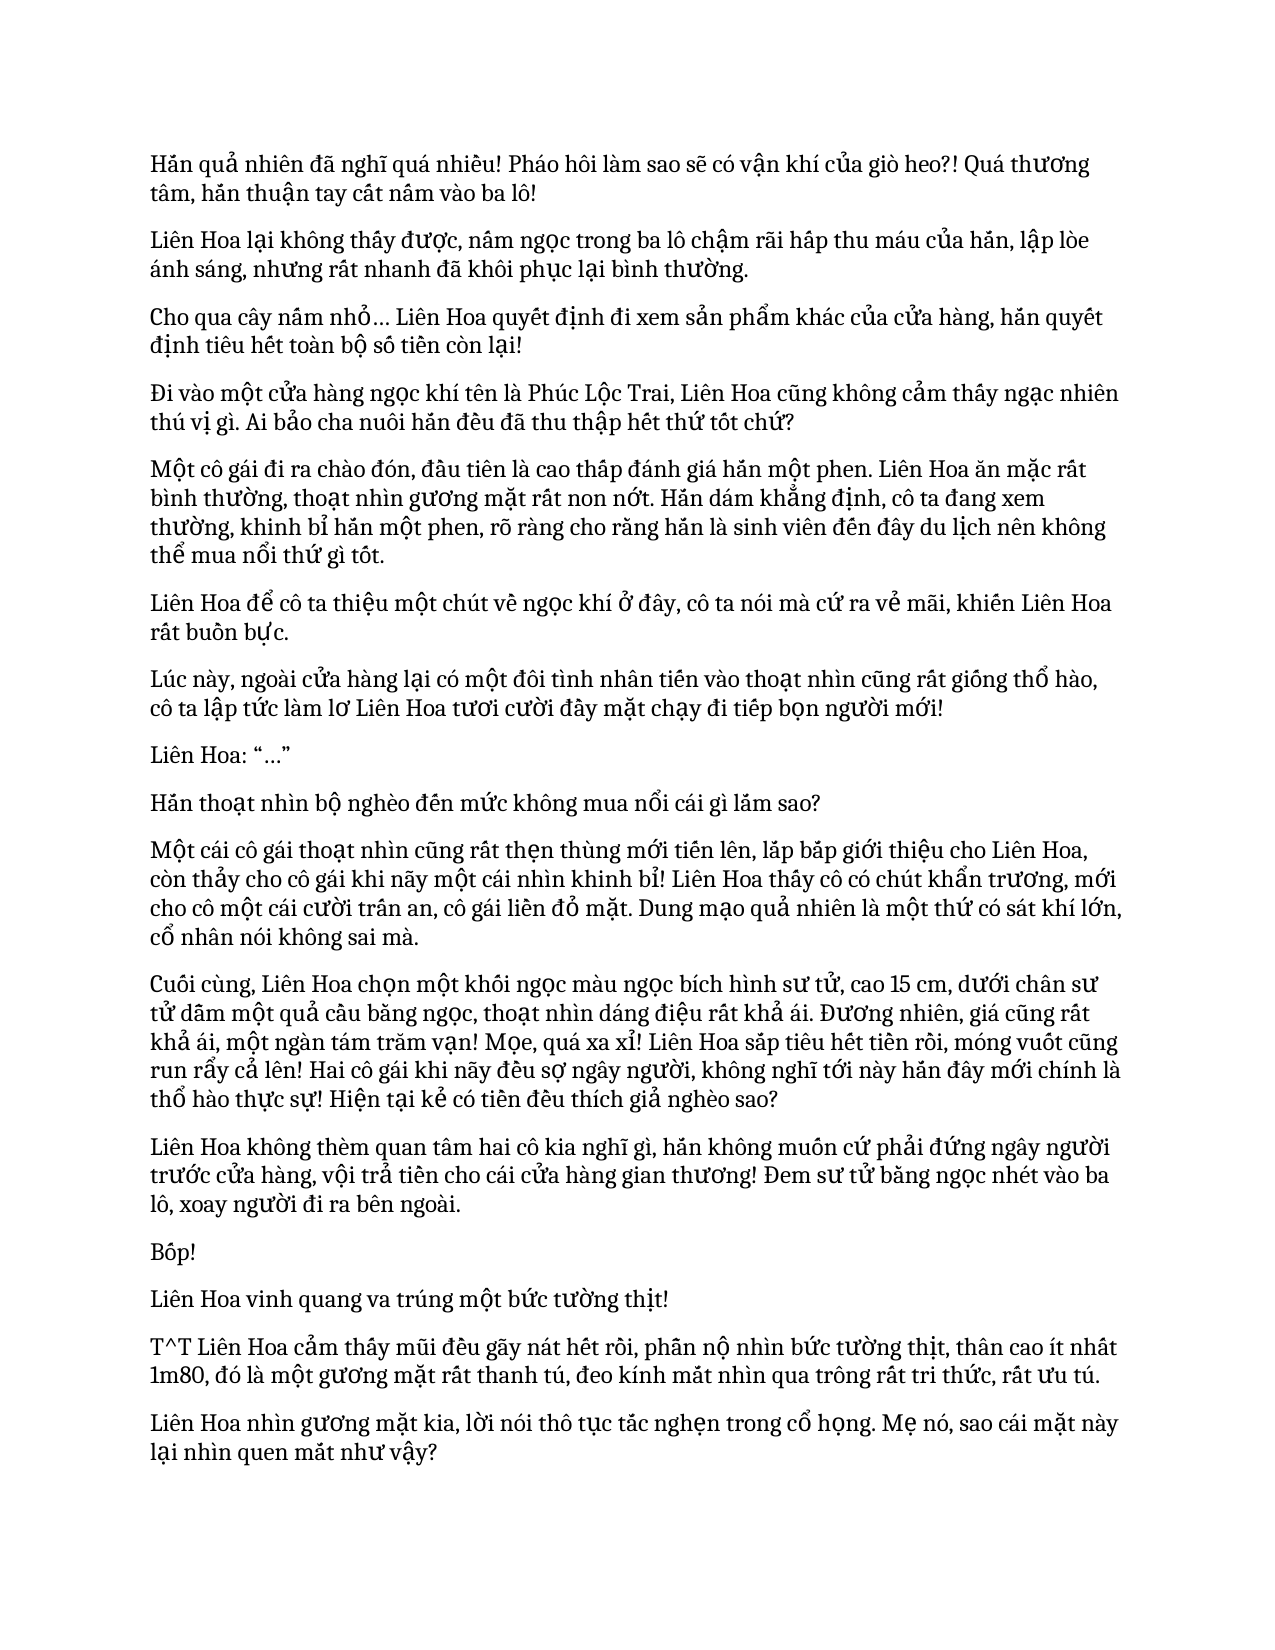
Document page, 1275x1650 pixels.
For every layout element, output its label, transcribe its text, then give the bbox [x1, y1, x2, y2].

text Bốp! [150, 1237, 1125, 1266]
text Hắn quả nhiên đã nghĩ quá nhiều! Pháo hôi làm sao sẽ có vận khí của giò heo?! Quá thương tâm, hắn thuận tay cất nấm vào ba lô! [150, 150, 1125, 207]
text Liên Hoa lại không thấy được, nấm ngọc trong ba lô chậm rãi hấp thu máu của hắn, lập lòe ánh sáng, nhưng rất nhanh đã khôi phục lại bình thường. [150, 226, 1125, 284]
text Lúc này, ngoài cửa hàng lại có một đôi tình nhân tiến vào thoạt nhìn cũng rất giống thổ hào, cô ta lập tức làm lơ Liên Hoa tươi cười đầy mặt chạy đi tiếp bọn người mới! [150, 665, 1125, 722]
text Liên Hoa: “…” [150, 741, 1125, 770]
text Một cô gái đi ra chào đón, đầu tiên là cao thấp đánh giá hắn một phen. Liên Hoa ăn mặc rất bình thường, thoạt nhìn gương mặt rất non nớt. Hắn dám khẳng định, cô ta đang xem thường, khinh bỉ hắn một phen, rõ ràng cho rằng hắn là sinh viên đến đây du lịch nên không thể mua nổi thứ gì tốt. [150, 455, 1125, 570]
text Đi vào một cửa hàng ngọc khí tên là Phúc Lộc Trai, Liên Hoa cũng không cảm thấy ngạc nhiên thú vị gì. Ai bảo cha nuôi hắn đều đã thu thập hết thứ tốt chứ? [150, 379, 1125, 436]
text Hắn thoạt nhìn bộ nghèo đến mức không mua nổi cái gì lắm sao? [150, 789, 1125, 817]
text Liên Hoa vinh quang va trúng một bức tường thịt! [150, 1285, 1125, 1314]
text Liên Hoa nhìn gương mặt kia, lời nói thô tục tắc nghẹn trong cổ họng. Mẹ nó, sao cái mặt này lại nhìn quen mắt như vậy? [150, 1409, 1125, 1466]
text Liên Hoa để cô ta thiệu một chút về ngọc khí ở đây, cô ta nói mà cứ ra vẻ mãi, khiến Liên Hoa rất buồn bực. [150, 589, 1125, 646]
text Cho qua cây nấm nhỏ… Liên Hoa quyết định đi xem sản phẩm khác của cửa hàng, hắn quyết định tiêu hết toàn bộ số tiền còn lại! [150, 302, 1125, 360]
text T^T Liên Hoa cảm thấy mũi đều gãy nát hết rồi, phẫn nộ nhìn bức tường thịt, thân cao ít nhất 1m80, đó là một gương mặt rất thanh tú, đeo kính mắt nhìn qua trông rất tri thức, rất ưu tú. [150, 1332, 1125, 1390]
text Cuối cùng, Liên Hoa chọn một khối ngọc màu ngọc bích hình sư tử, cao 15 cm, dưới chân sư tử dẫm một quả cầu bằng ngọc, thoạt nhìn dáng điệu rất khả ái. Đương nhiên, giá cũng rất khả ái, một ngàn tám trăm vạn! Mọe, quá xa xỉ! Liên Hoa sắp tiêu hết tiền rồi, móng vuốt cũng run rẩy cả lên! Hai cô gái khi nãy đều sợ ngây người, không nghĩ tới này hắn đây mới chính là thổ hào thực sự! Hiện tại kẻ có tiền đều thích giả nghèo sao? [150, 970, 1125, 1114]
text Liên Hoa không thèm quan tâm hai cô kia nghĩ gì, hắn không muốn cứ phải đứng ngây người trước cửa hàng, vội trả tiền cho cái cửa hàng gian thương! Đem sư tử bằng ngọc nhét vào ba lô, xoay người đi ra bên ngoài. [150, 1132, 1125, 1219]
text Một cái cô gái thoạt nhìn cũng rất thẹn thùng mới tiến lên, lắp bắp giới thiệu cho Liên Hoa, còn thảy cho cô gái khi nãy một cái nhìn khinh bỉ! Liên Hoa thấy cô có chút khẩn trương, mới cho cô một cái cười trấn an, cô gái liền đỏ mặt. Dung mạo quả nhiên là một thứ có sát khí lớn, cổ nhân nói không sai mà. [150, 836, 1125, 951]
